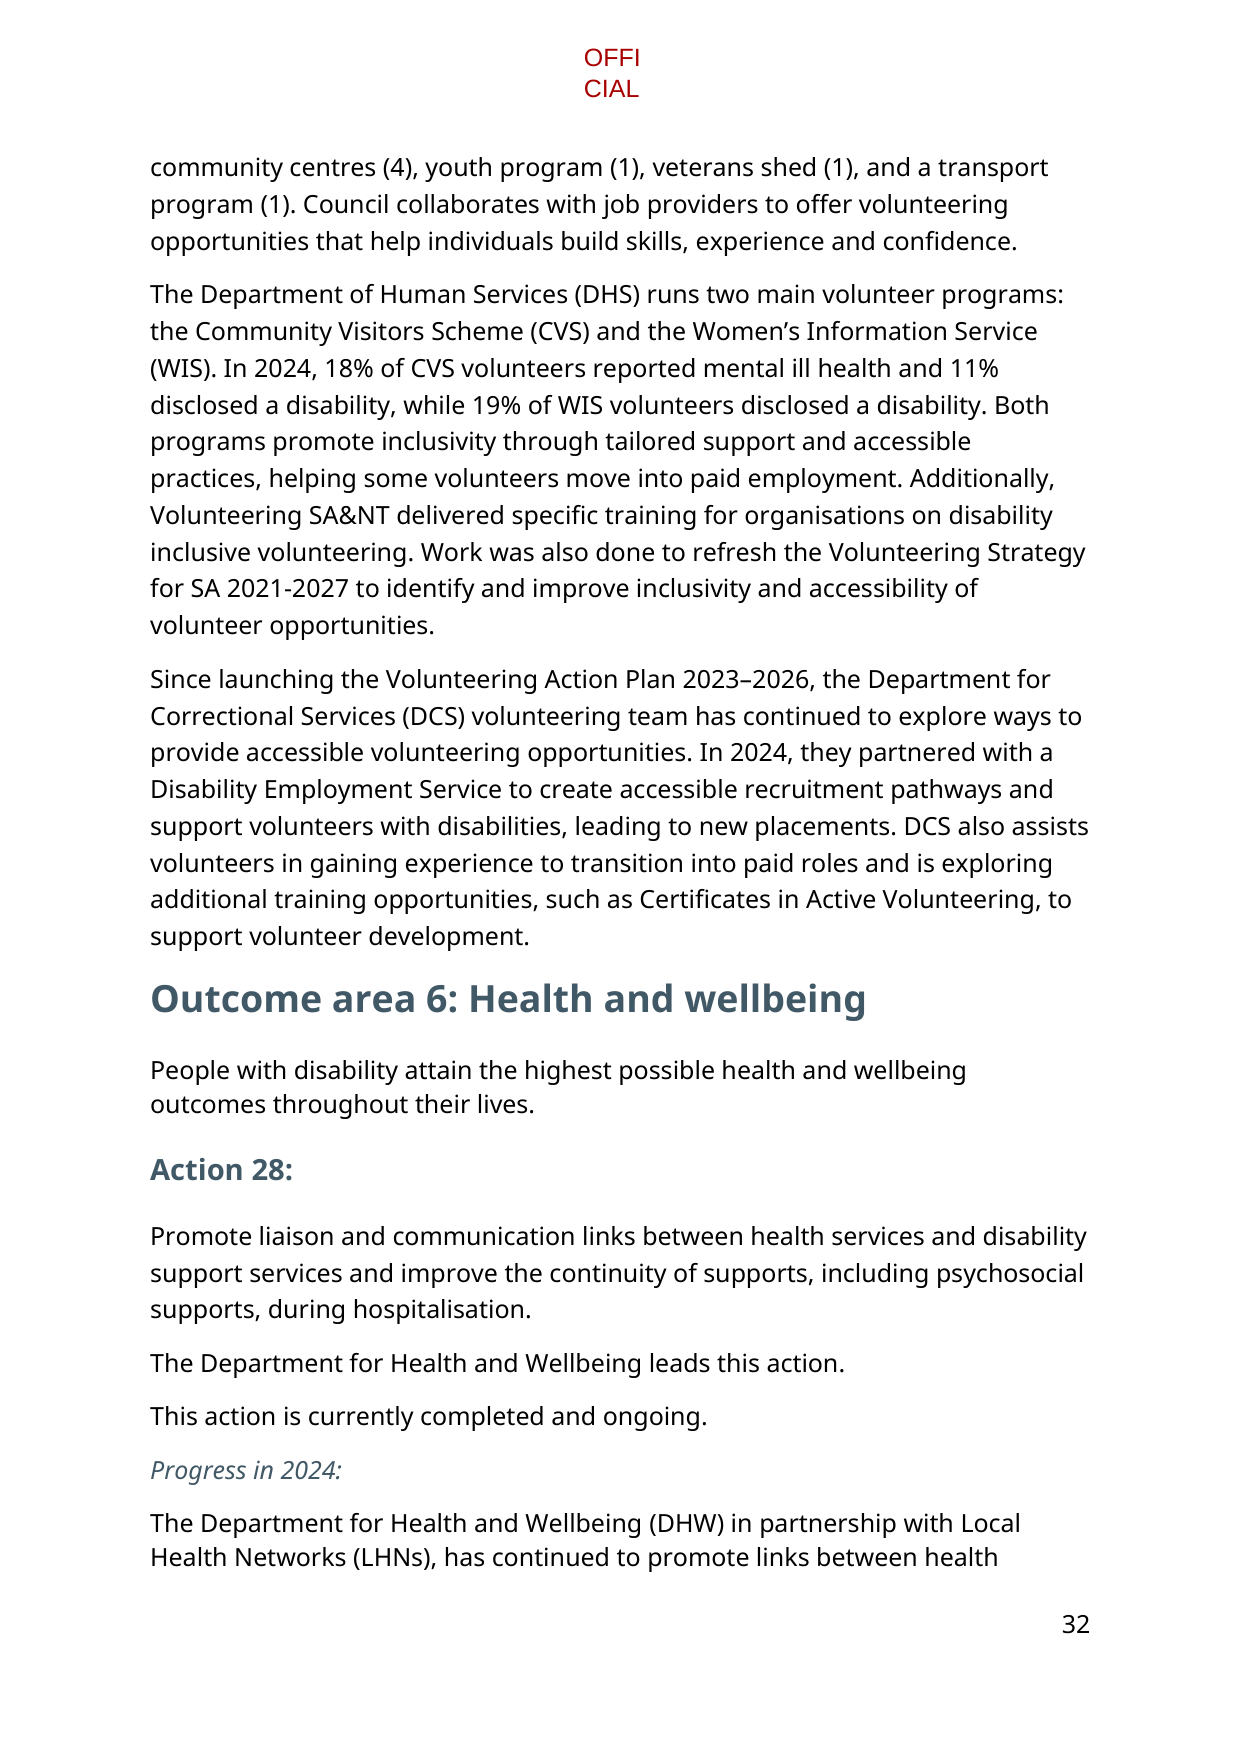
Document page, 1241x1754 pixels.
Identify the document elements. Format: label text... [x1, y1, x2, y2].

text People with disability attain the highest possible health and wellbeing outcomes throughout their lives. [150, 1052, 1090, 1121]
text Since launching the Volunteering Action Plan 2023–2026, the Department for Correctional Services (DCS) volunteering team has continued to explore ways to provide accessible volunteering opportunities. In 2024, they partnered with a Disability Employment Service to create accessible recruitment pathways and support volunteers with disabilities, leading to new placements. DCS also assists volunteers in gaining experience to transition into paid roles and is exploring additional training opportunities, such as Certificates in Active Volunteering, to support volunteer development. [150, 661, 1090, 953]
text The Department of Human Services (DHS) runs two main volunteer programs: the Community Visitors Scheme (CVS) and the Women’s Information Service (WIS). In 2024, 18% of CVS volunteers reported mental ill health and 11% disclosed a disability, while 19% of WIS volunteers disclosed a disability. Both programs promote inclusivity through tailored support and accessible practices, helping some volunteers move into paid employment. Additionally, Volunteering SA&NT delivered specific training for organisations on disability inclusive volunteering. Work was also done to refresh the Volunteering Strategy for SA 2021-2027 to identify and improve inclusivity and accessibility of volunteer opportunities. [150, 277, 1090, 642]
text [150, 1506, 1090, 1574]
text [150, 150, 1090, 258]
text This action is currently completed and ongoing. [150, 1399, 1090, 1433]
text Promote liaison and communication links between health services and disability support services and improve the continuity of supports, including psychosocial supports, during hospitalisation. [150, 1218, 1090, 1326]
subtitle Action 28: [150, 1150, 1090, 1189]
subtitle Outcome area 6: Health and wellbeing [150, 972, 1090, 1023]
subtitle Progress in 2024: [150, 1452, 1090, 1486]
text The Department for Health and Wellbeing leads this action. [150, 1346, 1090, 1379]
